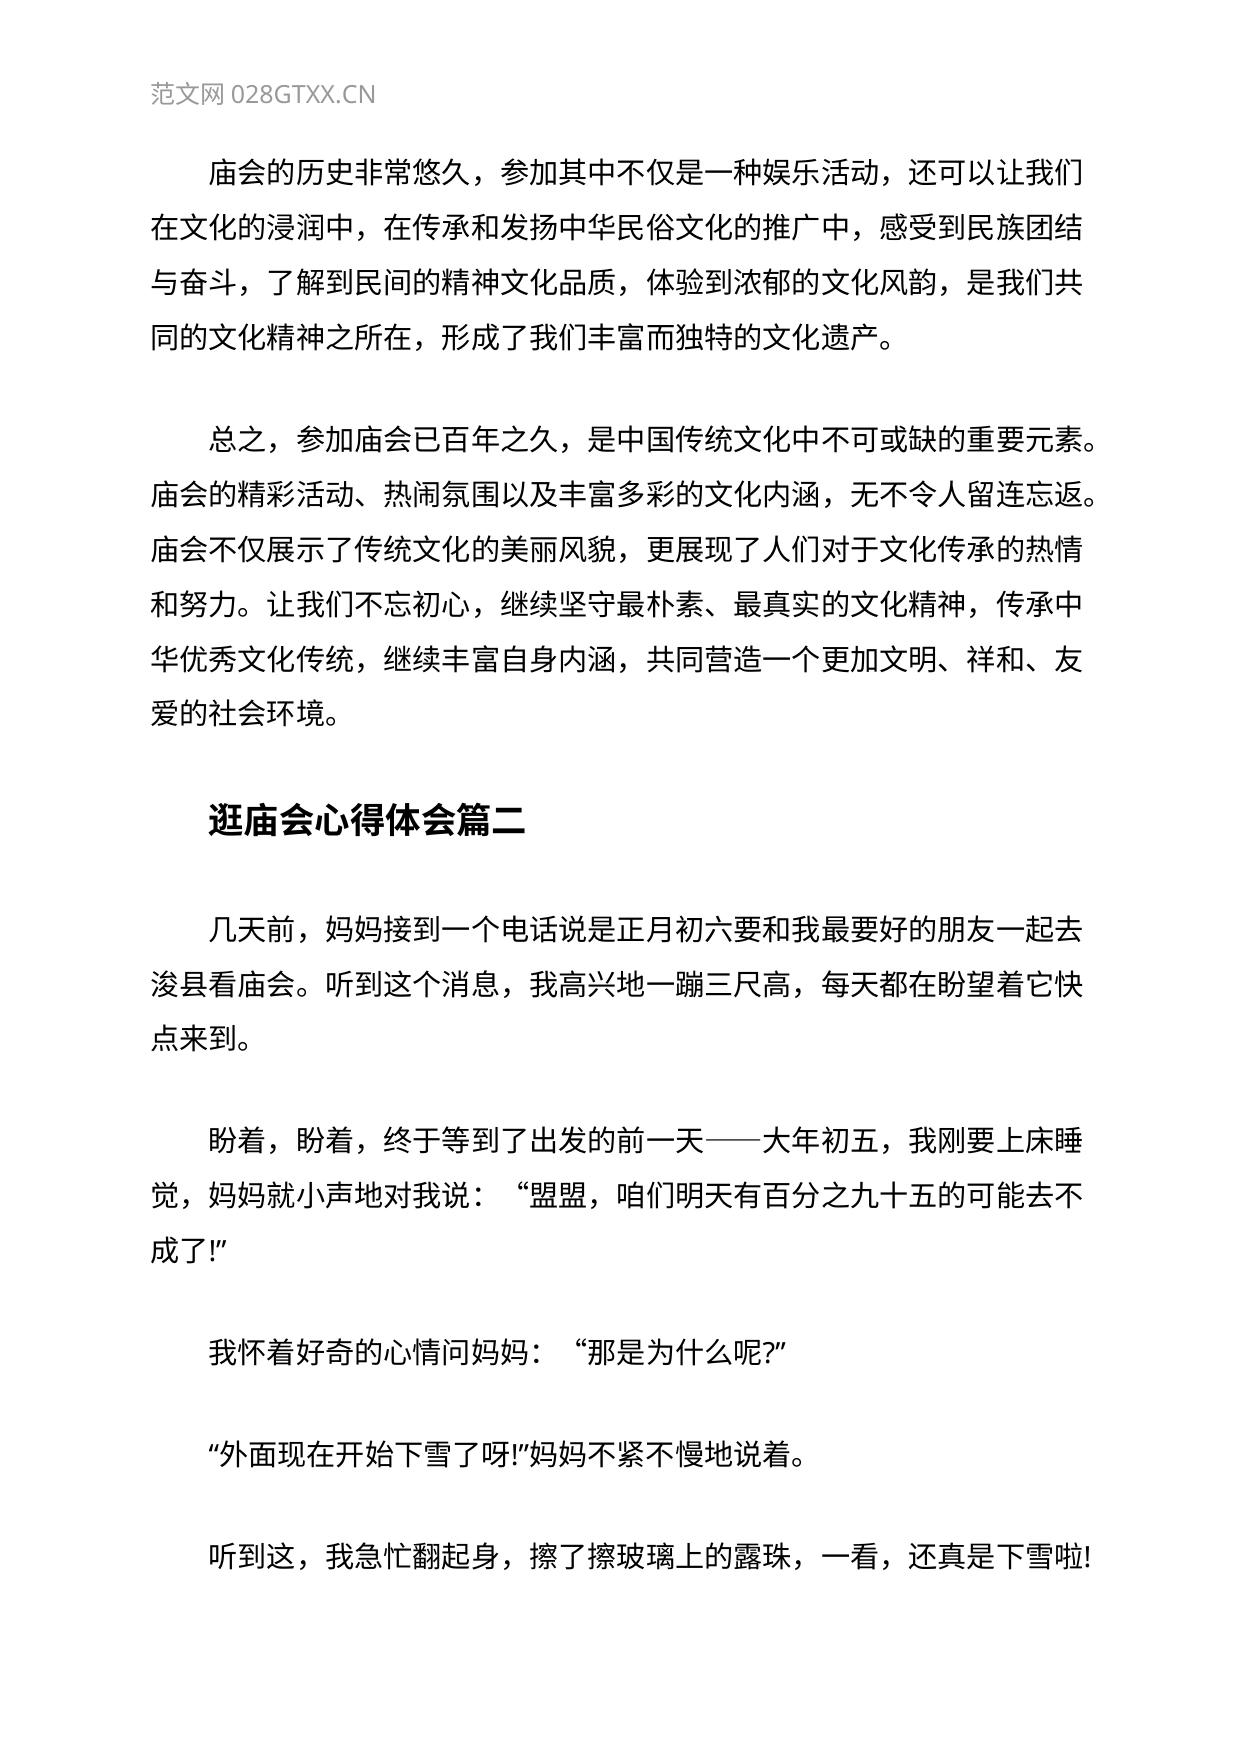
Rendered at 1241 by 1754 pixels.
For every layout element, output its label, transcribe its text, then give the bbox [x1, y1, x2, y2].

text 我怀着好奇的心情问妈妈：“那是为什么呢?” [150, 1329, 1090, 1372]
text “外面现在开始下雪了呀!”妈妈不紧不慢地说着。 [150, 1431, 1090, 1474]
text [150, 1533, 1090, 1576]
text 盼着，盼着，终于等到了出发的前一天——大年初五，我刚要上床睡觉，妈妈就小声地对我说：“盟盟，咱们明天有百分之九十五的可能去不成了!” [150, 1118, 1090, 1270]
text 几天前，妈妈接到一个电话说是正月初六要和我最要好的朋友一起去浚县看庙会。听到这个消息，我高兴地一蹦三尺高，每天都在盼望着它快点来到。 [150, 906, 1090, 1058]
text 总之，参加庙会已百年之久，是中国传统文化中不可或缺的重要元素。庙会的精彩活动、热闹氛围以及丰富多彩的文化内涵，无不令人留连忘返。庙会不仅展示了传统文化的美丽风貌，更展现了人们对于文化传承的热情和努力。让我们不忘初心，继续坚守最朴素、最真实的文化精神，传承中华优秀文化传统，继续丰富自身内涵，共同营造一个更加文明、祥和、友爱的社会环境。 [150, 416, 1090, 733]
text 庙会的历史非常悠久，参加其中不仅是一种娱乐活动，还可以让我们在文化的浸润中，在传承和发扬中华民俗文化的推广中，感受到民族团结与奋斗，了解到民间的精神文化品质，体验到浓郁的文化风韵，是我们共同的文化精神之所在，形成了我们丰富而独特的文化遗产。 [150, 150, 1090, 357]
text 逛庙会心得体会篇二 [150, 793, 1090, 844]
